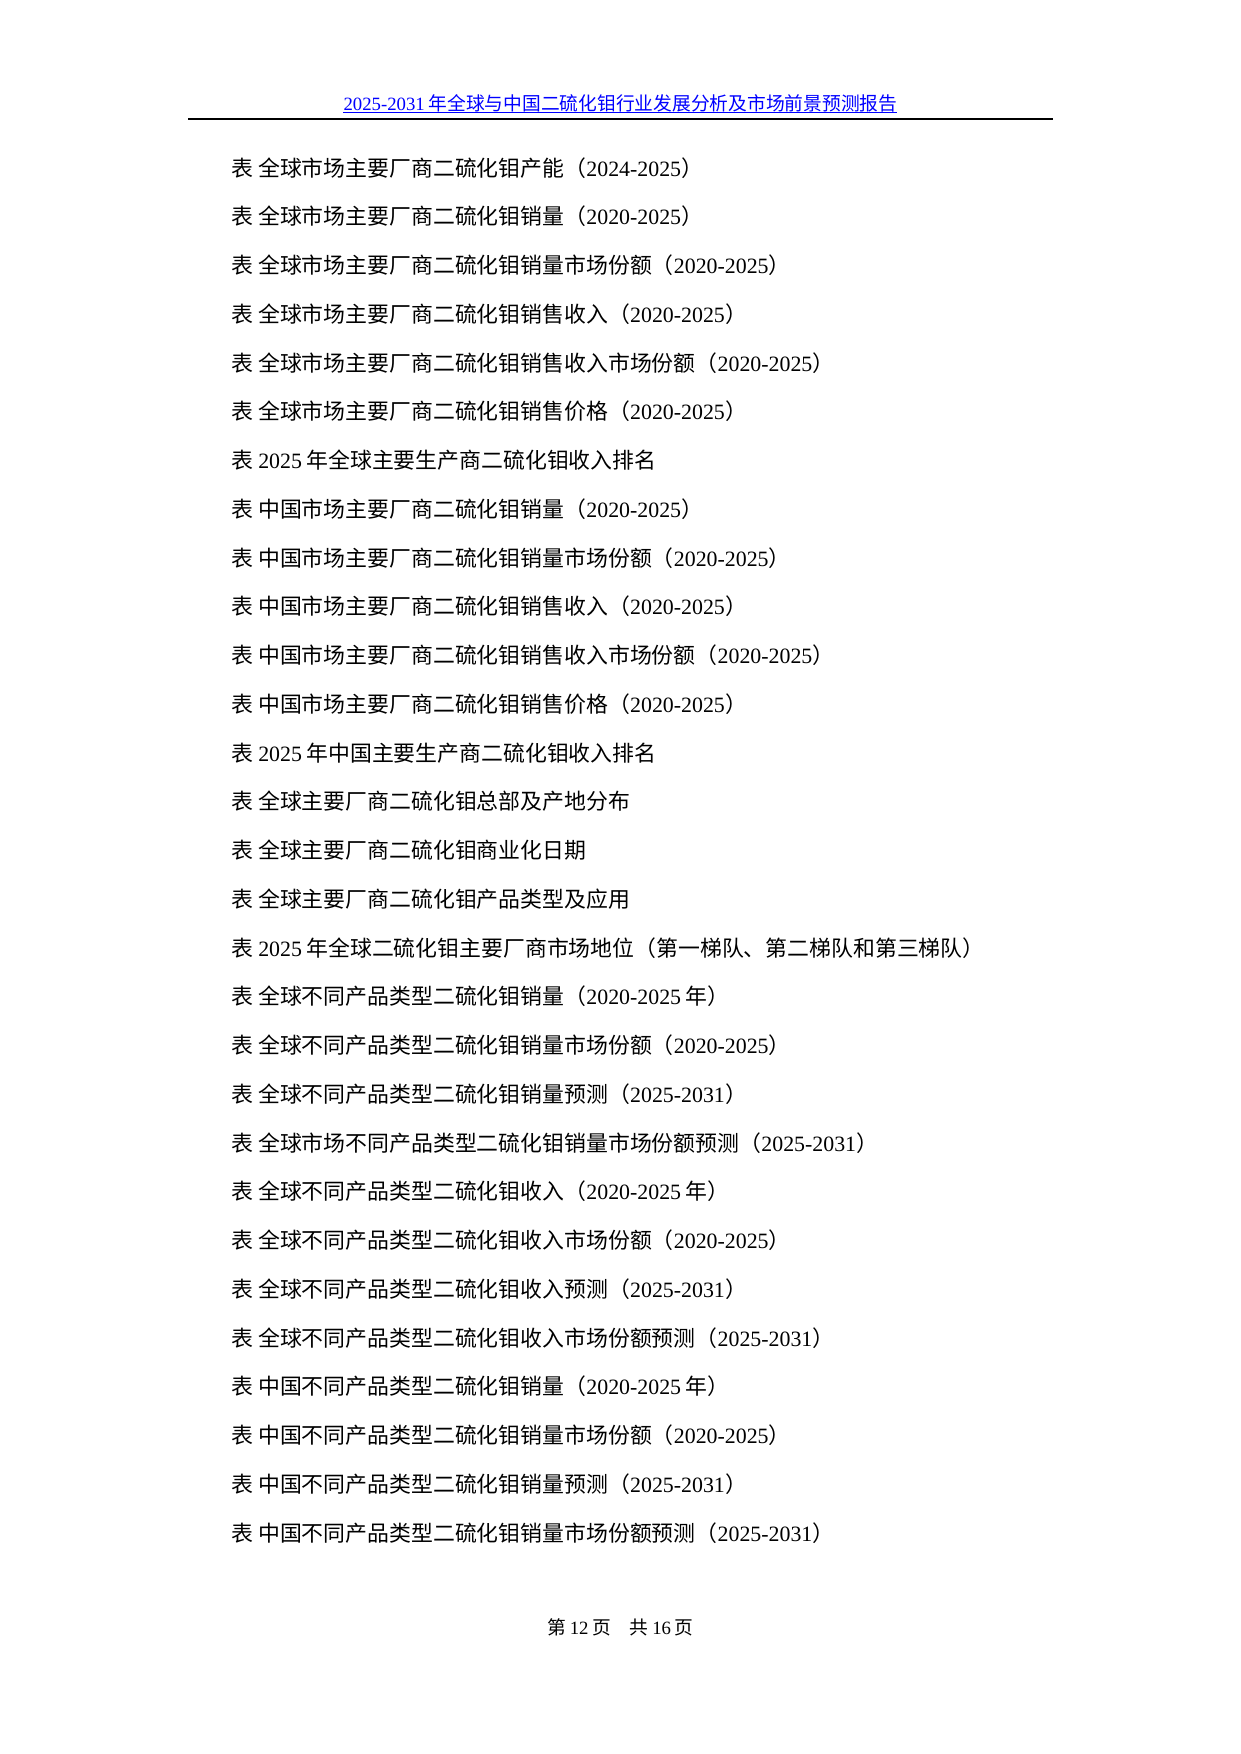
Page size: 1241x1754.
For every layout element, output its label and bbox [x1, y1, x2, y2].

text [187, 150, 1053, 1548]
